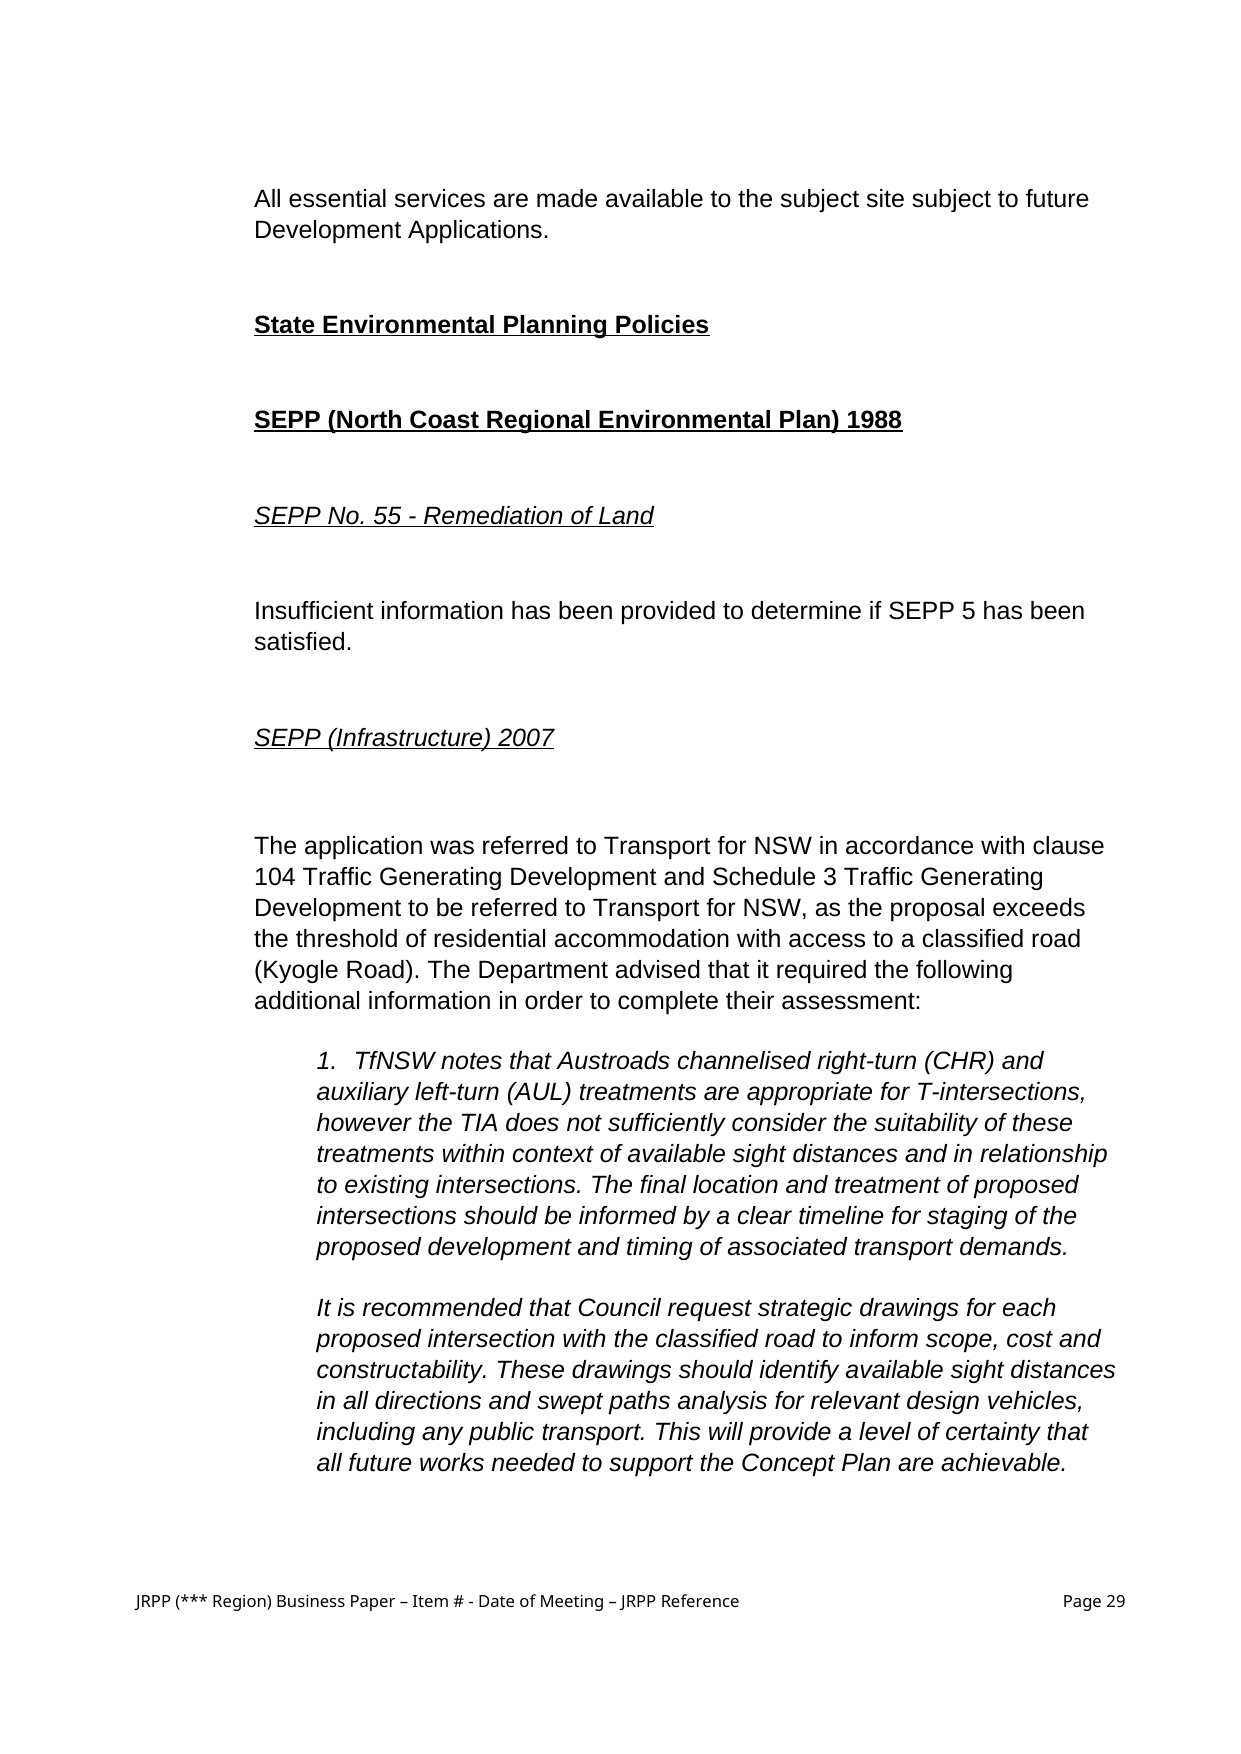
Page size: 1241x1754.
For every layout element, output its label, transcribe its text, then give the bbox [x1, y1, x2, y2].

text SEPP No. 55 - Remediation of Land [254, 501, 1122, 529]
text All essential services are made available to the subject site subject to future Development Applications. [254, 183, 1122, 243]
text The application was referred to Transport for NSW in accordance with clause 104 Traffic Generating Development and Schedule 3 Traffic Generating Development to be referred to Transport for NSW, as the proposal exceeds the threshold of residential accommodation with access to a classified road (Kyogle Road). The Department advised that it required the following additional information in order to complete their assessment: [254, 831, 1122, 1014]
text SEPP (North Coast Regional Environmental Plan) 1988 [254, 405, 1122, 434]
text State Environmental Planning Policies [254, 310, 1122, 339]
text SEPP (Infrastructure) 2007 [254, 723, 1122, 751]
text 1. TfNSW notes that Austroads channelised right-turn (CHR) and auxiliary left-turn (AUL) treatments are appropriate for T-intersections, however the TIA does not sufficiently consider the suitability of these treatments within context of available sight distances and in relationship to existing intersections. The final location and treatment of proposed intersections should be informed by a clear timeline for staging of the proposed development and timing of associated transport demands. [316, 1046, 1122, 1261]
text It is recommended that Council request strategic drawings for each proposed intersection with the classified road to inform scope, cost and constructability. These drawings should identify available sight distances in all directions and swept paths analysis for relevant design vehicles, including any public transport. This will provide a level of certainty that all future works needed to support the Concept Plan are achievable. [316, 1292, 1122, 1476]
text Insufficient information has been provided to determine if SEPP 5 has been satisfied. [254, 596, 1122, 656]
